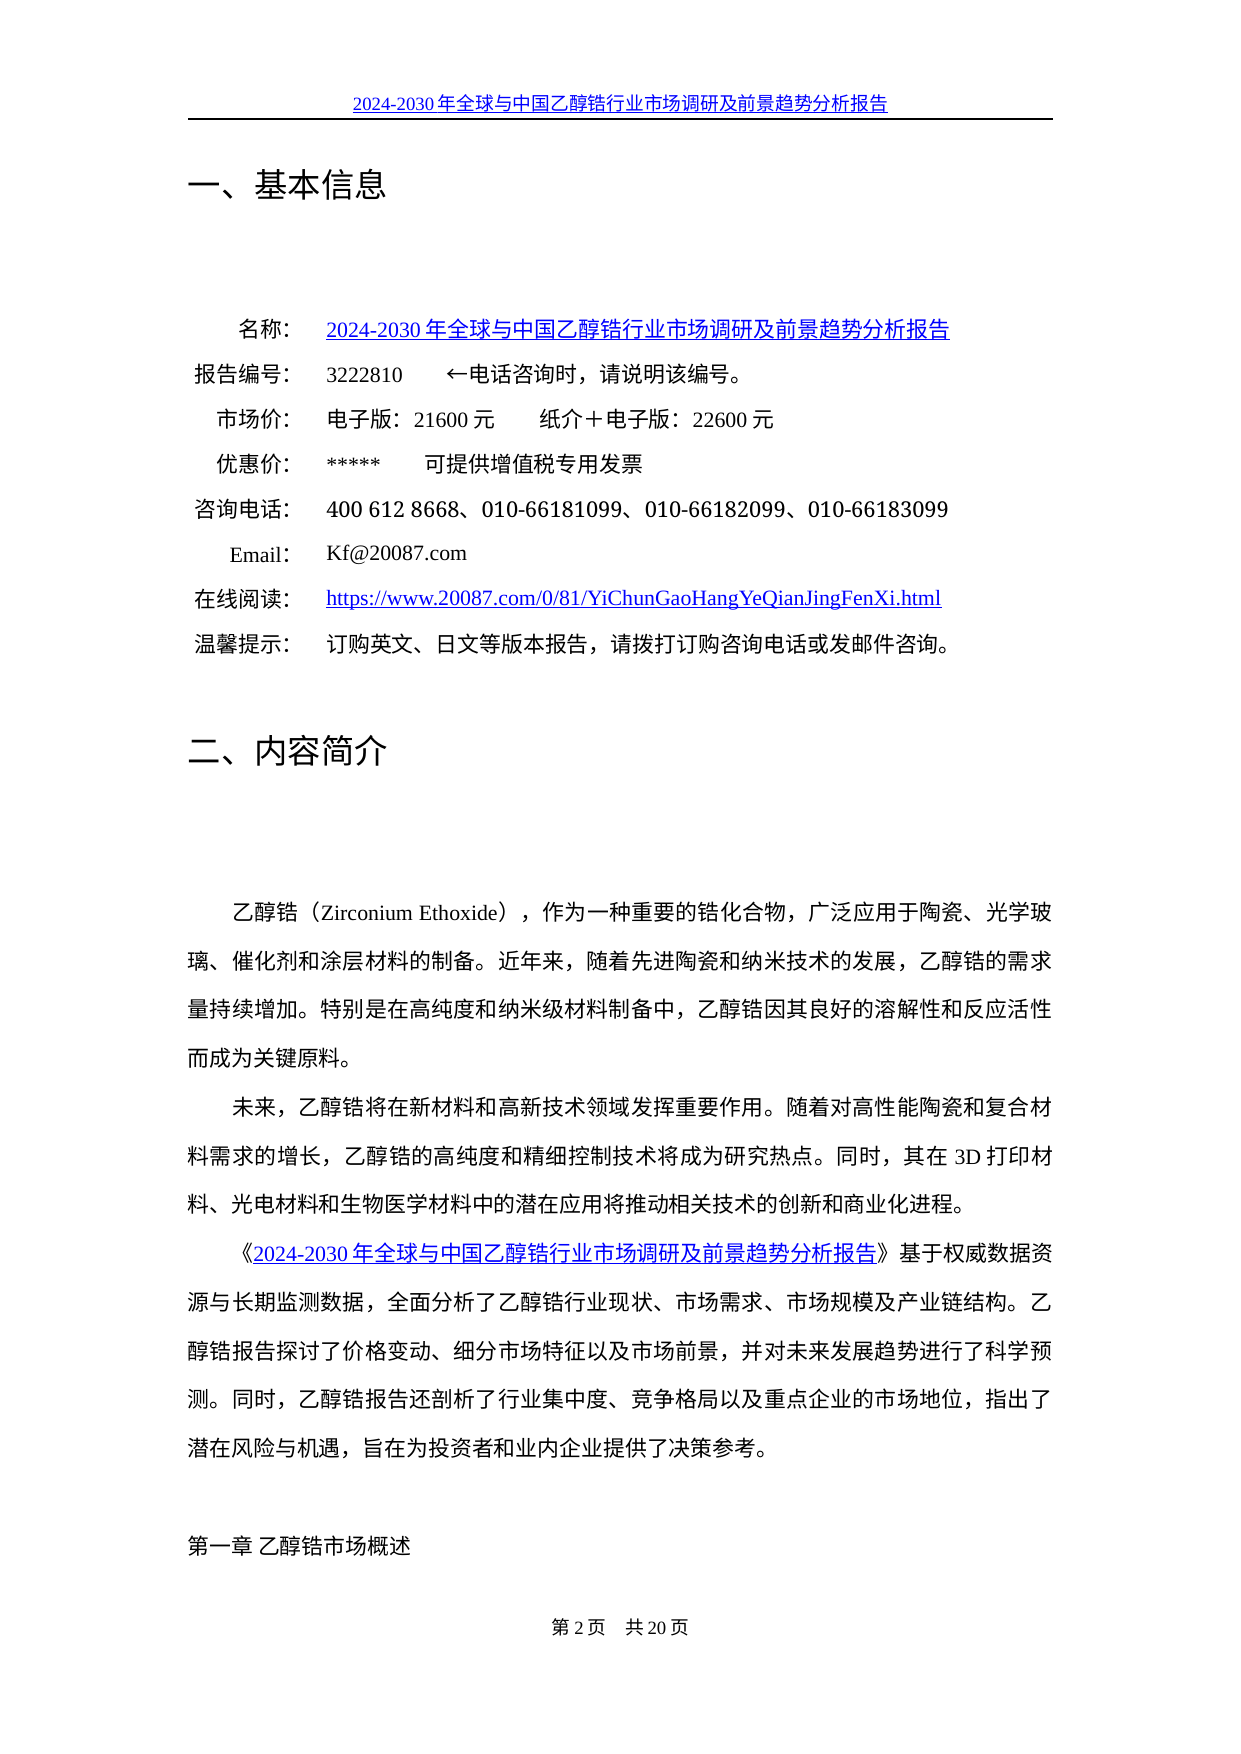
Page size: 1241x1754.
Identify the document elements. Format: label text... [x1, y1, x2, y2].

title 二、内容简介 [187, 717, 1053, 782]
table_cell 在线阅读： [167, 582, 315, 627]
table_cell 订购英文、日文等版本报告，请拨打订购咨询电话或发邮件咨询。 [315, 627, 1073, 672]
table_cell 优惠价： [167, 447, 315, 492]
table_header 名称： [167, 312, 315, 357]
table_cell Kf@20087.com [315, 537, 1073, 582]
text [187, 894, 1053, 1561]
table_cell [315, 582, 1073, 627]
title 一、基本信息 [187, 150, 1053, 215]
table_cell ***** 可提供增值税专用发票 [315, 447, 1073, 492]
table_cell 报告编号： [167, 357, 315, 402]
table_header 2024-2030年全球与中国乙醇锆行业市场调研及前景趋势分析报告 [315, 312, 1073, 357]
table_cell 400 612 8668、010-66181099、010-66182099、010-66183099 [315, 492, 1073, 537]
table_cell 市场价： [167, 402, 315, 447]
table_cell 电子版：21600 元 纸介＋电子版：22600 元 [315, 402, 1073, 447]
table_cell 温馨提示： [167, 627, 315, 672]
table_cell 3222810 ←电话咨询时，请说明该编号。 [315, 357, 1073, 402]
table_cell Email： [167, 537, 315, 582]
table_cell 咨询电话： [167, 492, 315, 537]
